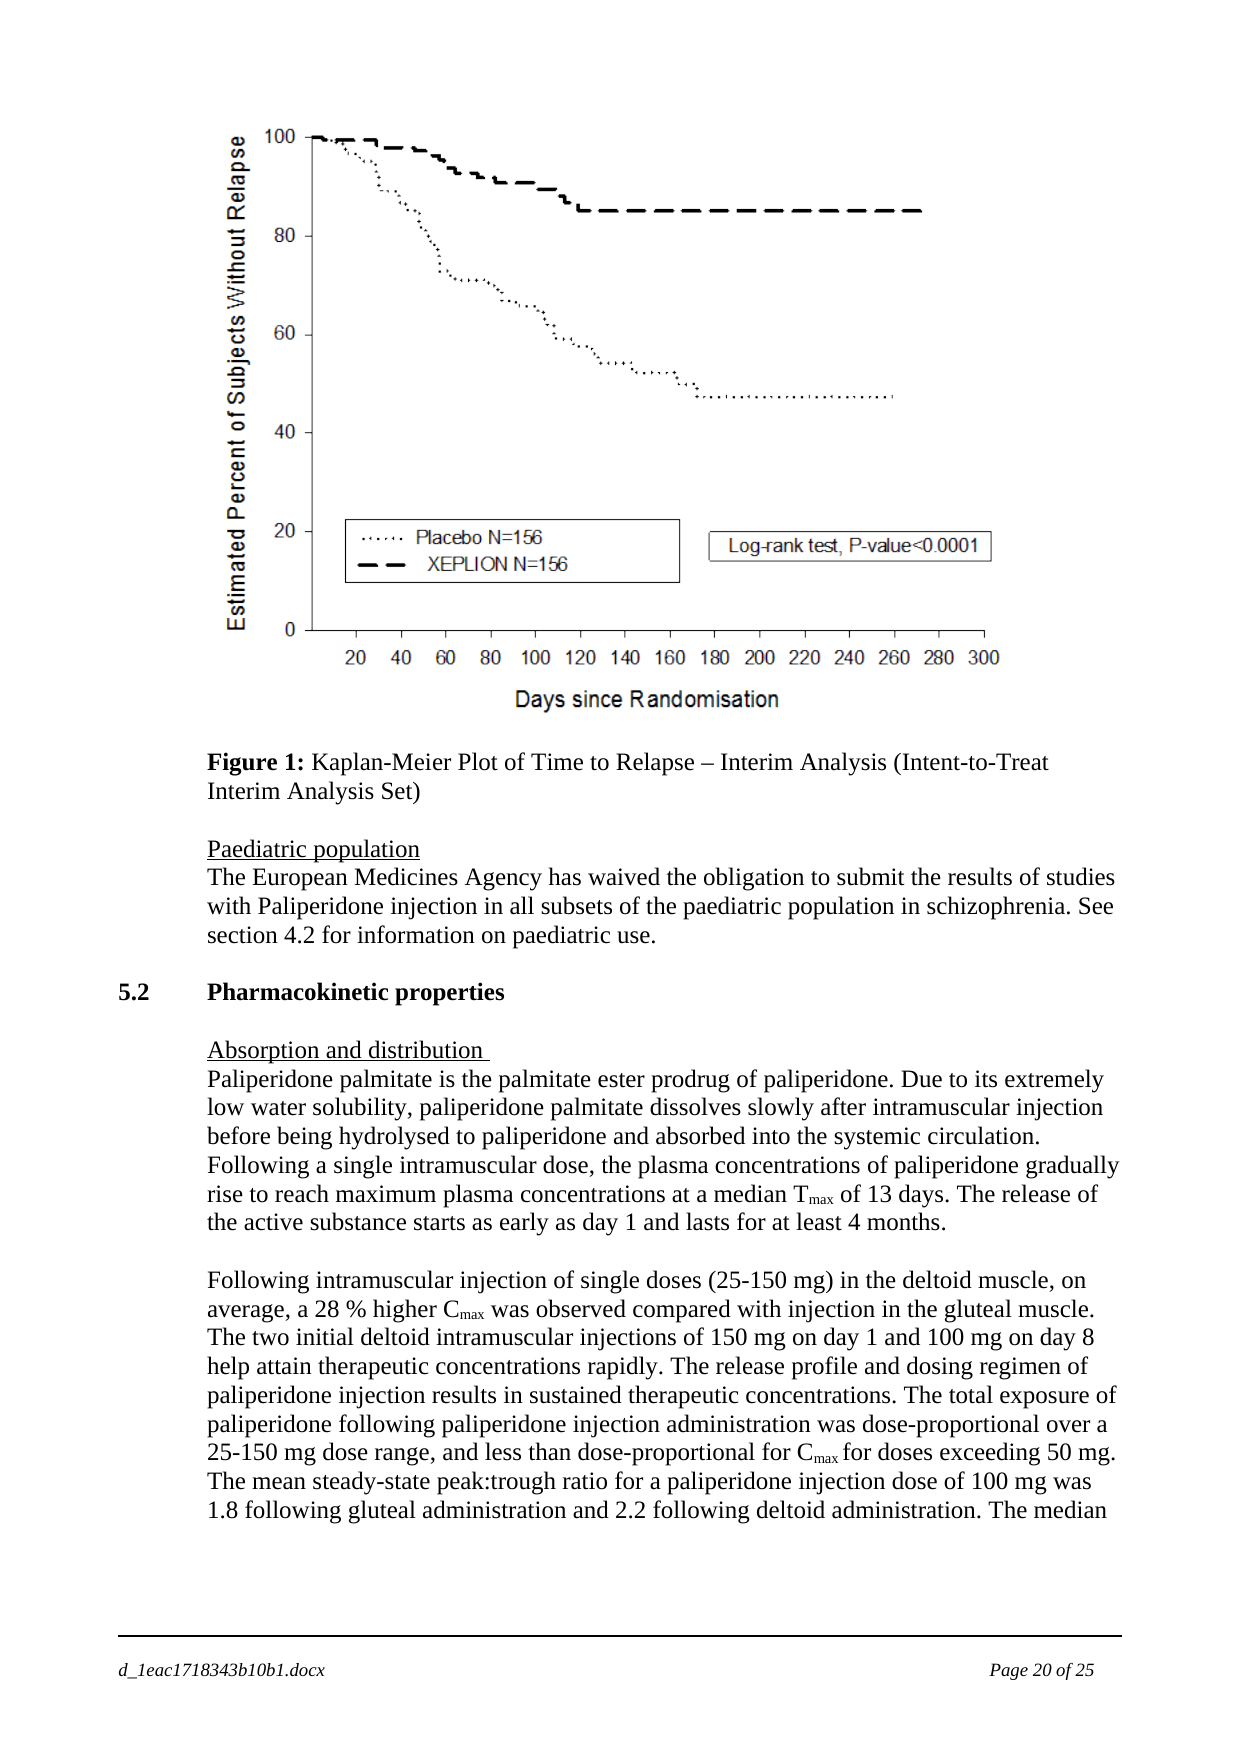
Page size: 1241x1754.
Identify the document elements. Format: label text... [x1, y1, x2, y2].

text 5.2 Pharmacokinetic properties [118, 977, 1122, 1006]
text Figure 1: Kaplan-Meier Plot of Time to Relapse – Interim Analysis (Intent-to-Treat Interim Analysis Set) [207, 747, 1122, 805]
text The European Medicines Agency has waived the obligation to submit the results of studies with Paliperidone injection in all subsets of the paediatric population in schizophrenia. See section 4.2 for information on paediatric use. [207, 862, 1122, 949]
text Paediatric population [207, 834, 1122, 862]
text Absorption and distribution [207, 1035, 1122, 1064]
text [207, 1265, 1122, 1524]
picture [206, 102, 1020, 733]
text Paliperidone palmitate is the palmitate ester prodrug of paliperidone. Due to its extremely low water solubility, paliperidone palmitate dissolves slowly after intramuscular injection before being hydrolysed to paliperidone and absorbed into the systemic circulation. Following a single intramuscular dose, the plasma concentrations of paliperidone gradually rise to reach maximum plasma concentrations at a median Tmax of 13 days. The release of the active substance starts as early as day 1 and lasts for at least 4 months. [207, 1064, 1122, 1236]
